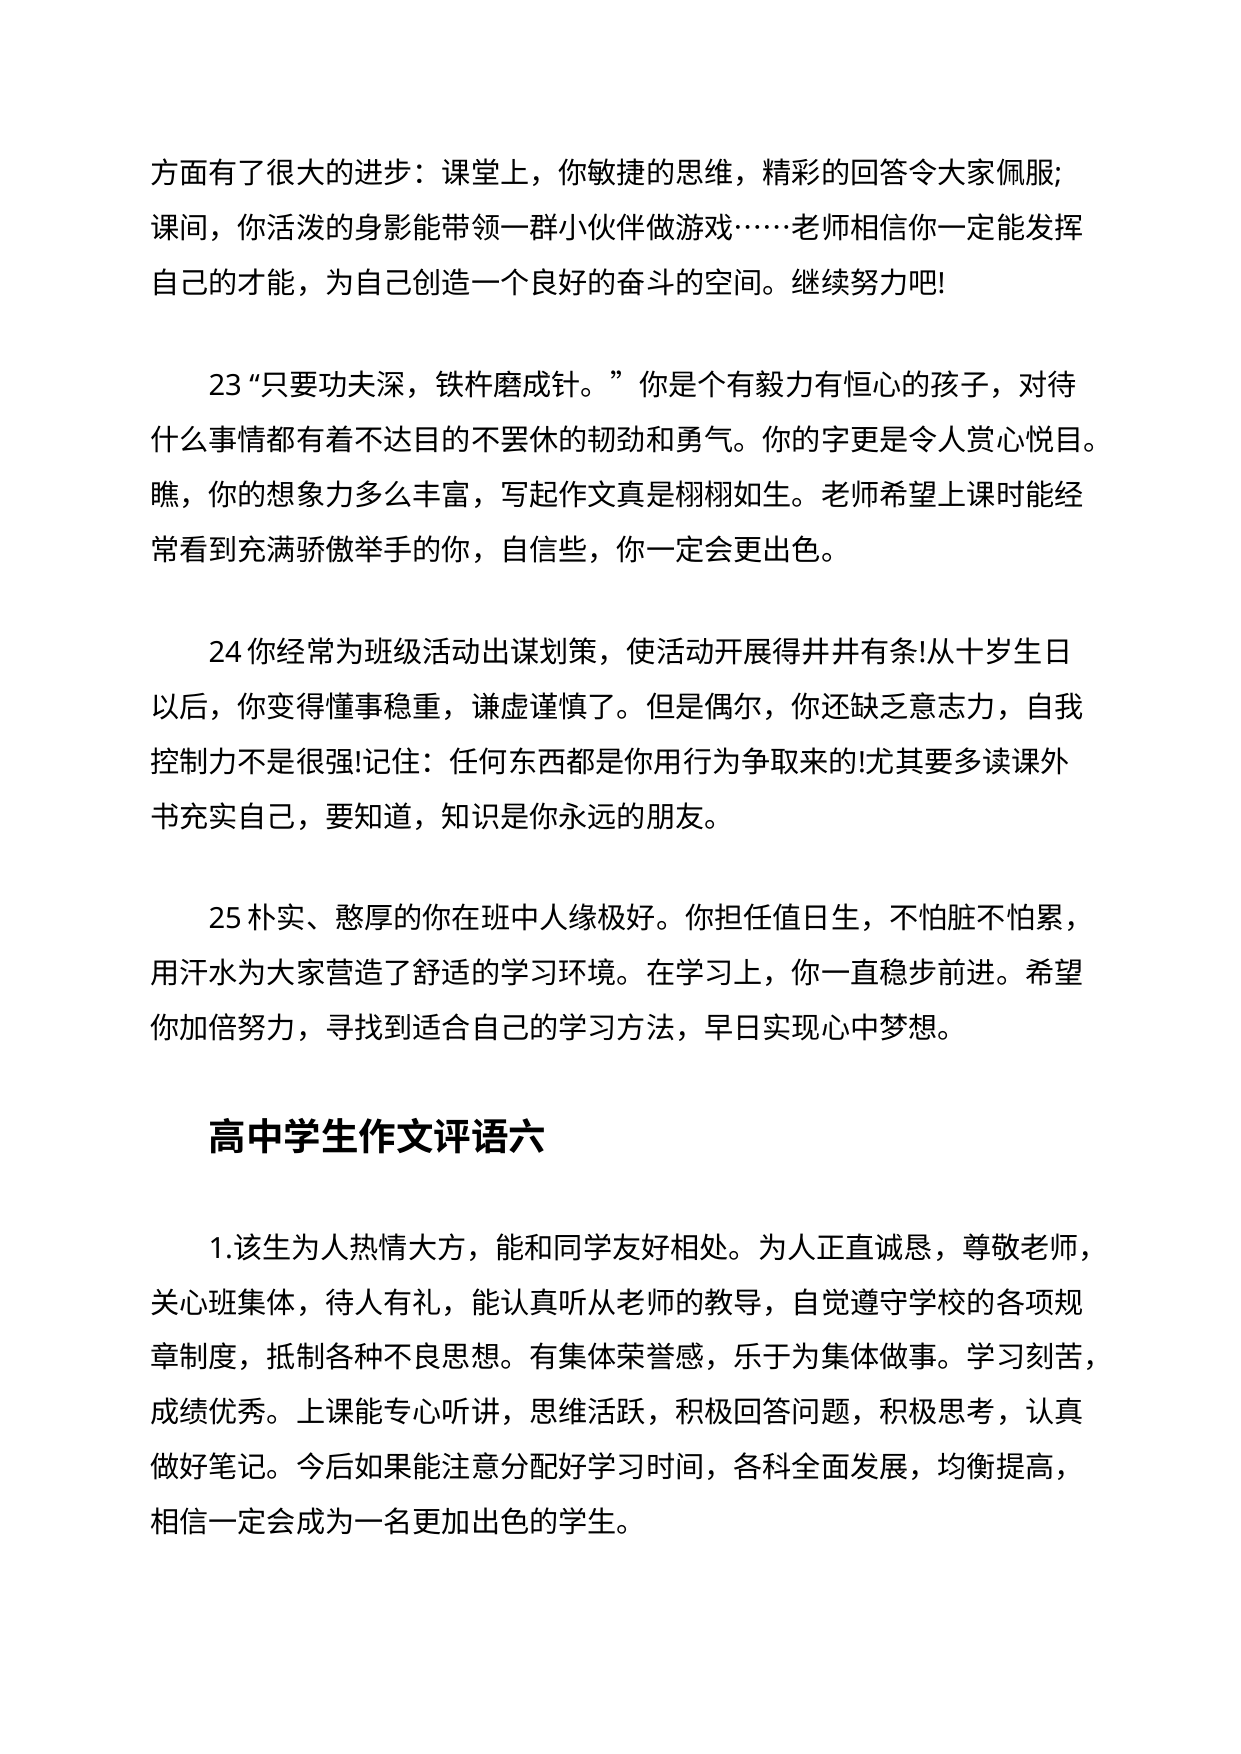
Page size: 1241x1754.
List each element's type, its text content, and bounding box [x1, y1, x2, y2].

text 25朴实、憨厚的你在班中人缘极好。你担任值日生，不怕脏不怕累，用汗水为大家营造了舒适的学习环境。在学习上，你一直稳步前进。希望你加倍努力，寻找到适合自己的学习方法，早日实现心中梦想。 [150, 895, 1090, 1047]
text 23 “只要功夫深，铁杵磨成针。”你是个有毅力有恒心的孩子，对待什么事情都有着不达目的不罢休的韧劲和勇气。你的字更是令人赏心悦目。瞧，你的想象力多么丰富，写起作文真是栩栩如生。老师希望上课时能经常看到充满骄傲举手的你，自信些，你一定会更出色。 [150, 362, 1090, 569]
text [150, 150, 1090, 302]
text 高中学生作文评语六 [150, 1107, 1090, 1161]
text 24你经常为班级活动出谋划策，使活动开展得井井有条!从十岁生日以后，你变得懂事稳重，谦虚谨慎了。但是偶尔，你还缺乏意志力，自我控制力不是很强!记住：任何东西都是你用行为争取来的!尤其要多读课外书充实自己，要知道，知识是你永远的朋友。 [150, 628, 1090, 836]
text 1.该生为人热情大方，能和同学友好相处。为人正直诚恳，尊敬老师，关心班集体，待人有礼，能认真听从老师的教导，自觉遵守学校的各项规章制度，抵制各种不良思想。有集体荣誉感，乐于为集体做事。学习刻苦，成绩优秀。上课能专心听讲，思维活跃，积极回答问题，积极思考，认真做好笔记。今后如果能注意分配好学习时间，各科全面发展，均衡提高，相信一定会成为一名更加出色的学生。 [150, 1224, 1090, 1541]
